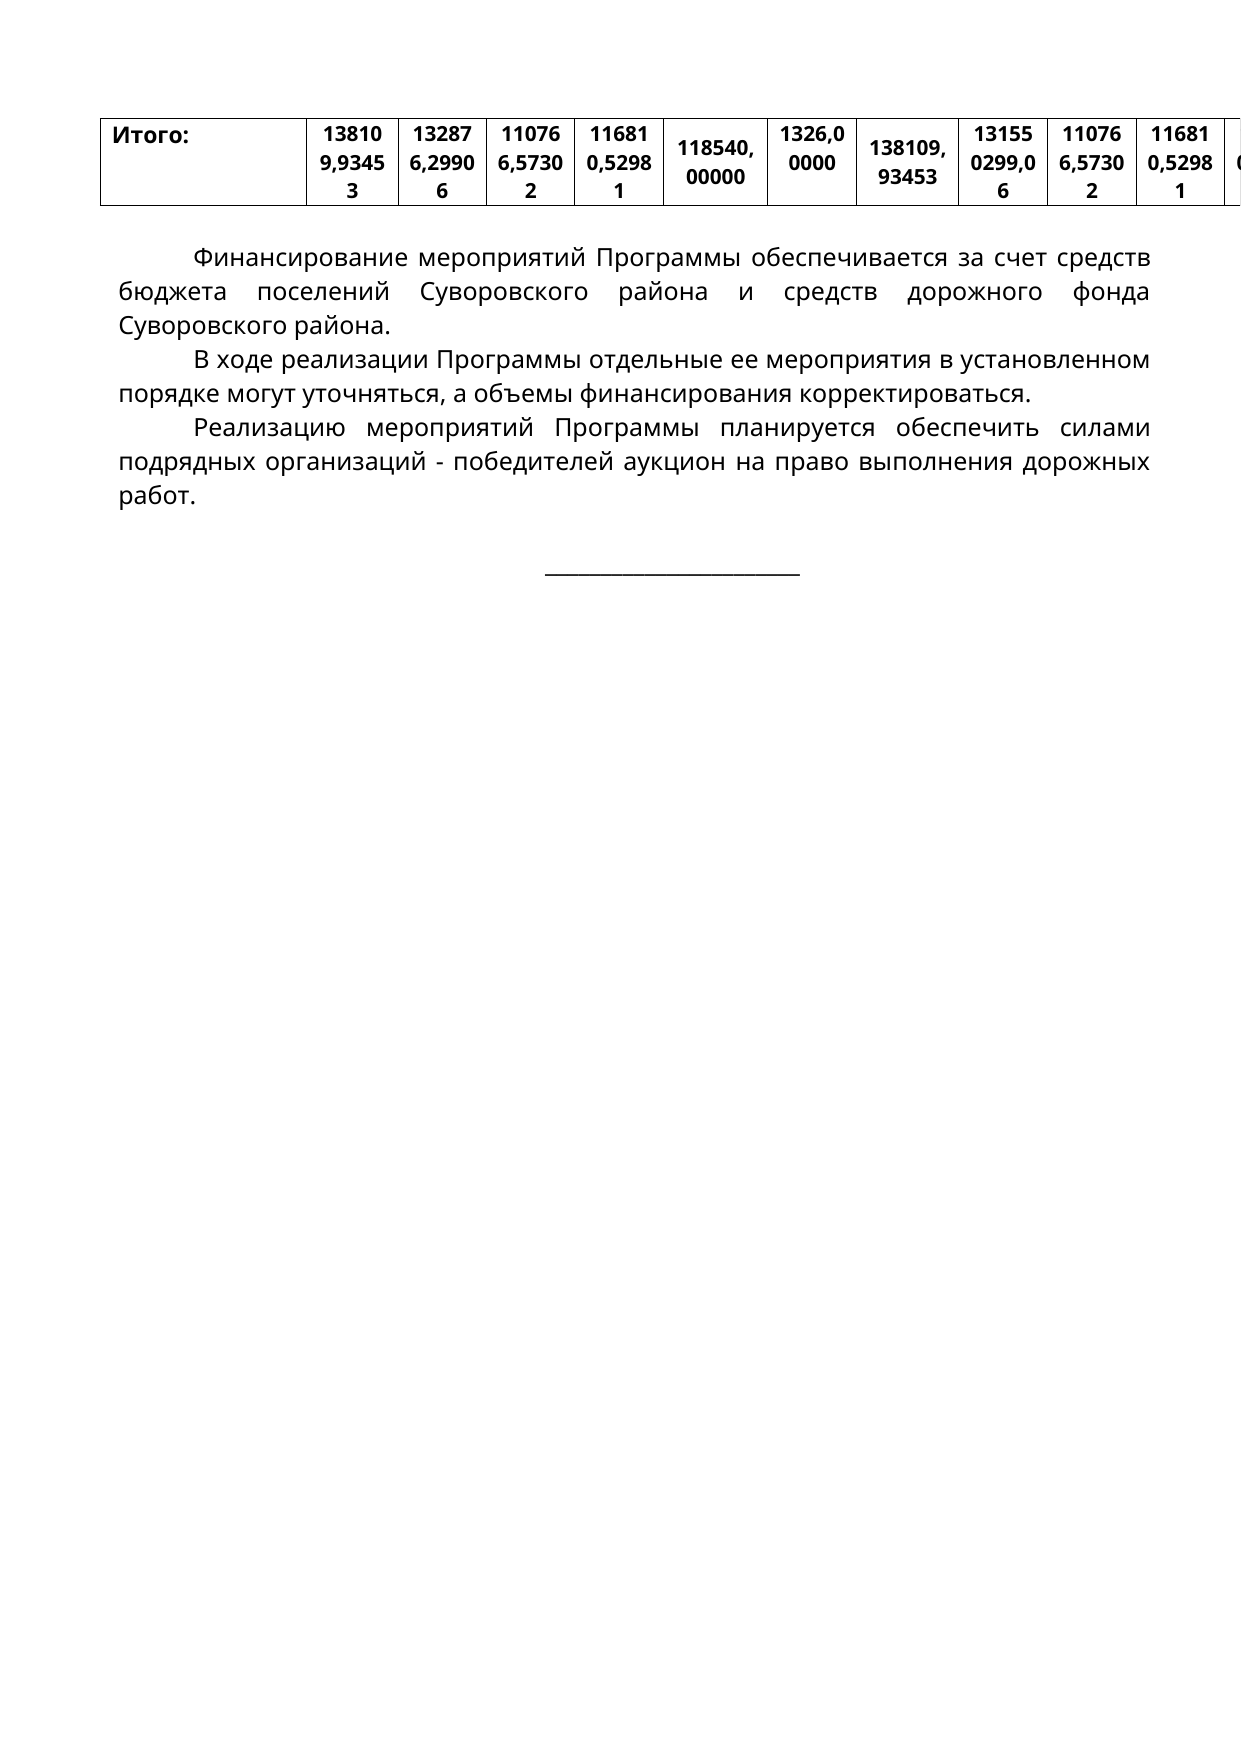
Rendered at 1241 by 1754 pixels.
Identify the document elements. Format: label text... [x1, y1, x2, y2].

table_cell 131550299,06 [959, 119, 1047, 204]
table_cell 118540,00000 [1225, 119, 1240, 204]
text _______________________ [118, 546, 1152, 580]
table_cell 138109,93453 [307, 119, 398, 204]
table_cell 1326,00000 [768, 119, 856, 204]
text В ходе реализации Программы отдельные ее мероприятия в установленном порядке могут уточняться, а объемы финансирования корректироваться. [118, 342, 1152, 410]
table_cell 138109,93453 [857, 119, 958, 204]
text Финансирование мероприятий Программы обеспечивается за счет средств бюджета поселений Суворовского района и средств дорожного фонда Суворовского района. [118, 239, 1152, 342]
table_cell 110766,57302 [487, 119, 574, 204]
table_cell Итого: [101, 119, 306, 204]
table_cell 116810,52981 [575, 119, 663, 204]
text Реализацию мероприятий Программы планируется обеспечить силами подрядных организаций - победителей аукцион на право выполнения дорожных работ. [118, 410, 1152, 512]
table_cell 118540,00000 [664, 119, 767, 204]
table_cell 116810,52981 [1137, 119, 1224, 204]
table_cell 132876,29906 [399, 119, 486, 204]
table_cell 110766,57302 [1048, 119, 1136, 204]
